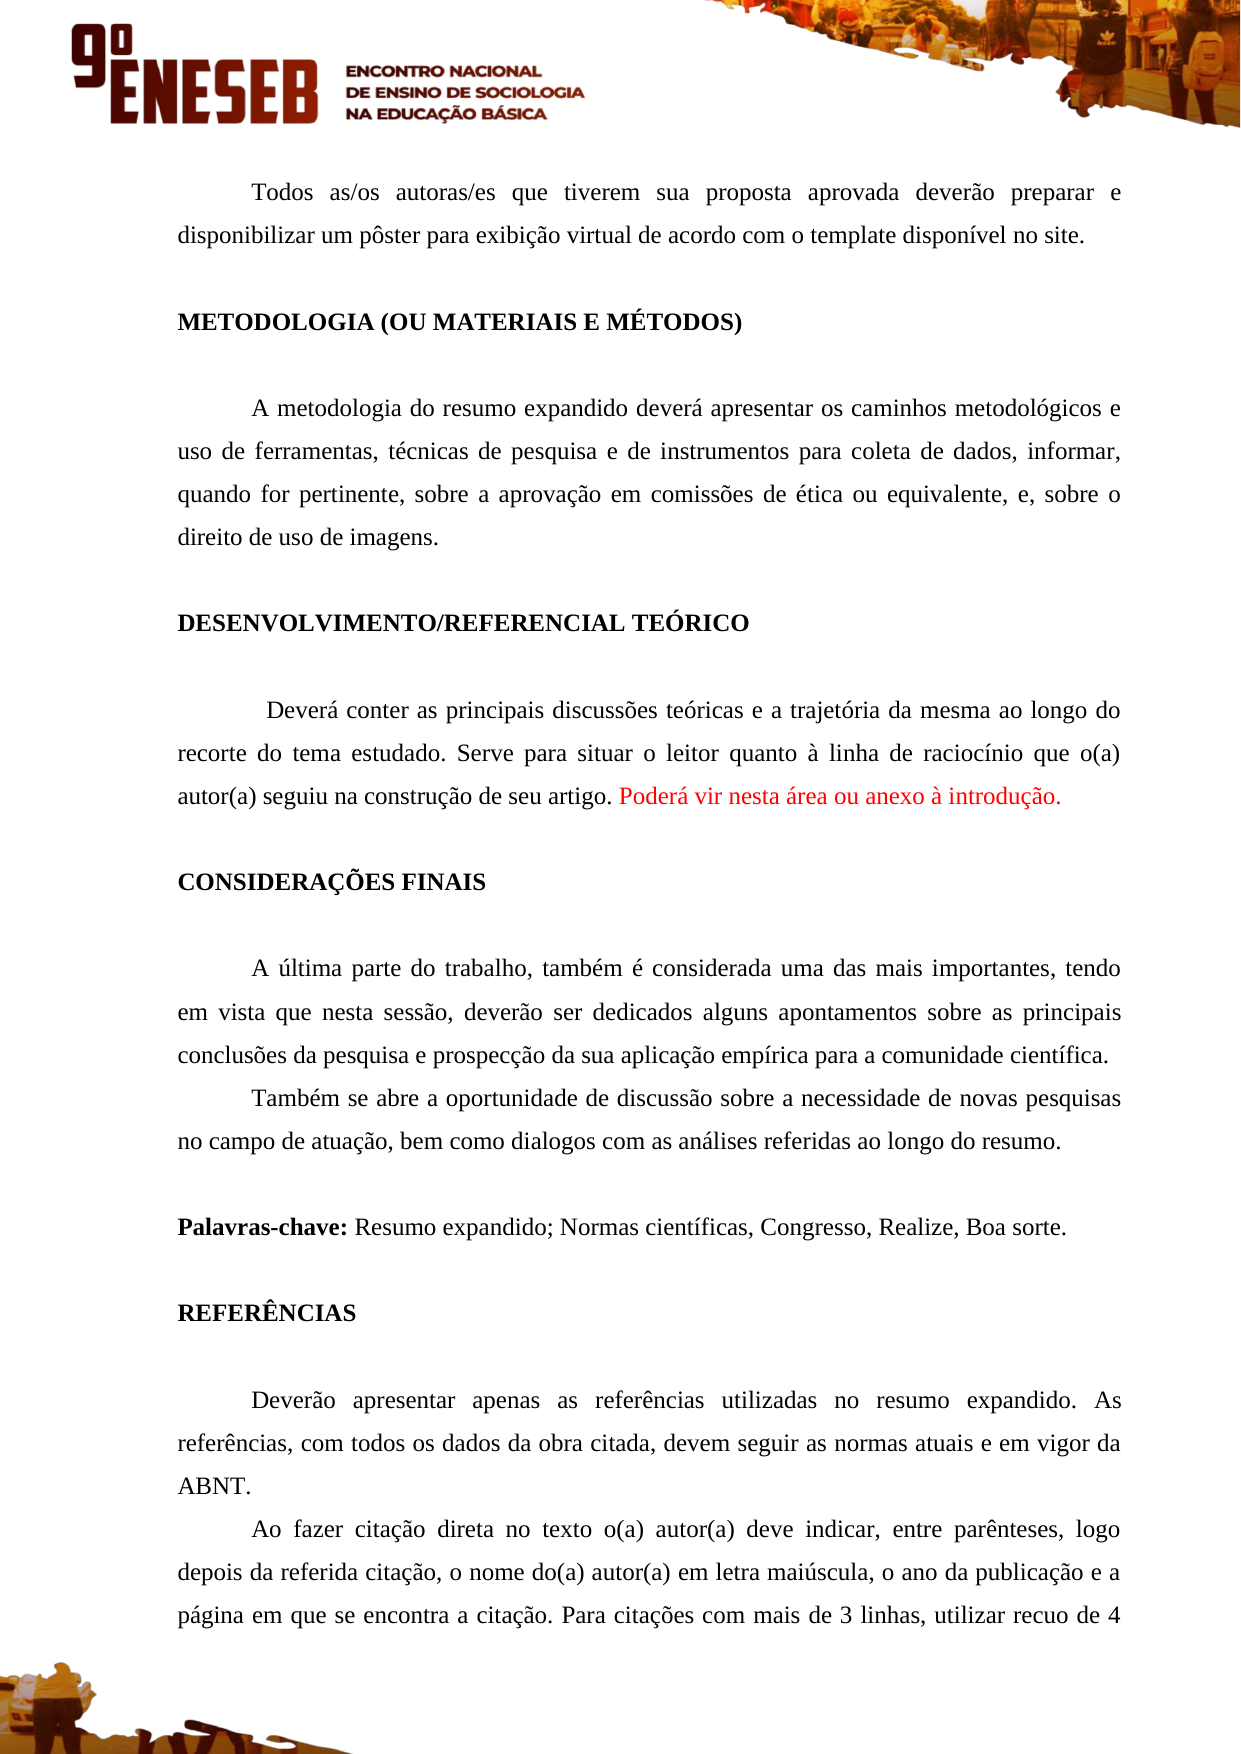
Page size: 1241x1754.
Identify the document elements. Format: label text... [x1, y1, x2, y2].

text CONSIDERAÇÕES FINAIS [177, 867, 1122, 896]
text METODOLOGIA (OU MATERIAIS E MÉTODOS) [177, 307, 1122, 335]
text Palavras-chave: Resumo expandido; Normas científicas, Congresso, Realize, Boa sorte. [177, 1212, 1122, 1241]
text A última parte do trabalho, também é considerada uma das mais importantes, tendo em vista que nesta sessão, deverão ser dedicados alguns apontamentos sobre as principais conclusões da pesquisa e prospecção da sua aplicação empírica para a comunidade científica. [177, 953, 1122, 1068]
text DESENVOLVIMENTO/REFERENCIAL TEÓRICO [177, 608, 1122, 637]
text Deverá conter as principais discussões teóricas e a trajetória da mesma ao longo do recorte do tema estudado. Serve para situar o leitor quanto à linha de raciocínio que o(a) autor(a) seguiu na construção de seu artigo. Poderá vir nesta área ou anexo à introdução. [177, 695, 1122, 810]
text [177, 1514, 1122, 1629]
text A metodologia do resumo expandido deverá apresentar os caminhos metodológicos e uso de ferramentas, técnicas de pesquisa e de instrumentos para coleta de dados, informar, quando for pertinente, sobre a aprovação em comissões de ética ou equivalente, e, sobre o direito de uso de imagens. [177, 393, 1122, 551]
text REFERÊNCIAS [177, 1298, 1122, 1327]
text Também se abre a oportunidade de discussão sobre a necessidade de novas pesquisas no campo de atuação, bem como dialogos com as análises referidas ao longo do resumo. [177, 1083, 1122, 1155]
text Todos as/os autoras/es que tiverem sua proposta aprovada deverão preparar e disponibilizar um pôster para exibição virtual de acordo com o template disponível no site. [177, 177, 1122, 249]
picture [0, 0, 1241, 1754]
text Deverão apresentar apenas as referências utilizadas no resumo expandido. As referências, com todos os dados da obra citada, devem seguir as normas atuais e em vigor da ABNT. [177, 1385, 1122, 1500]
